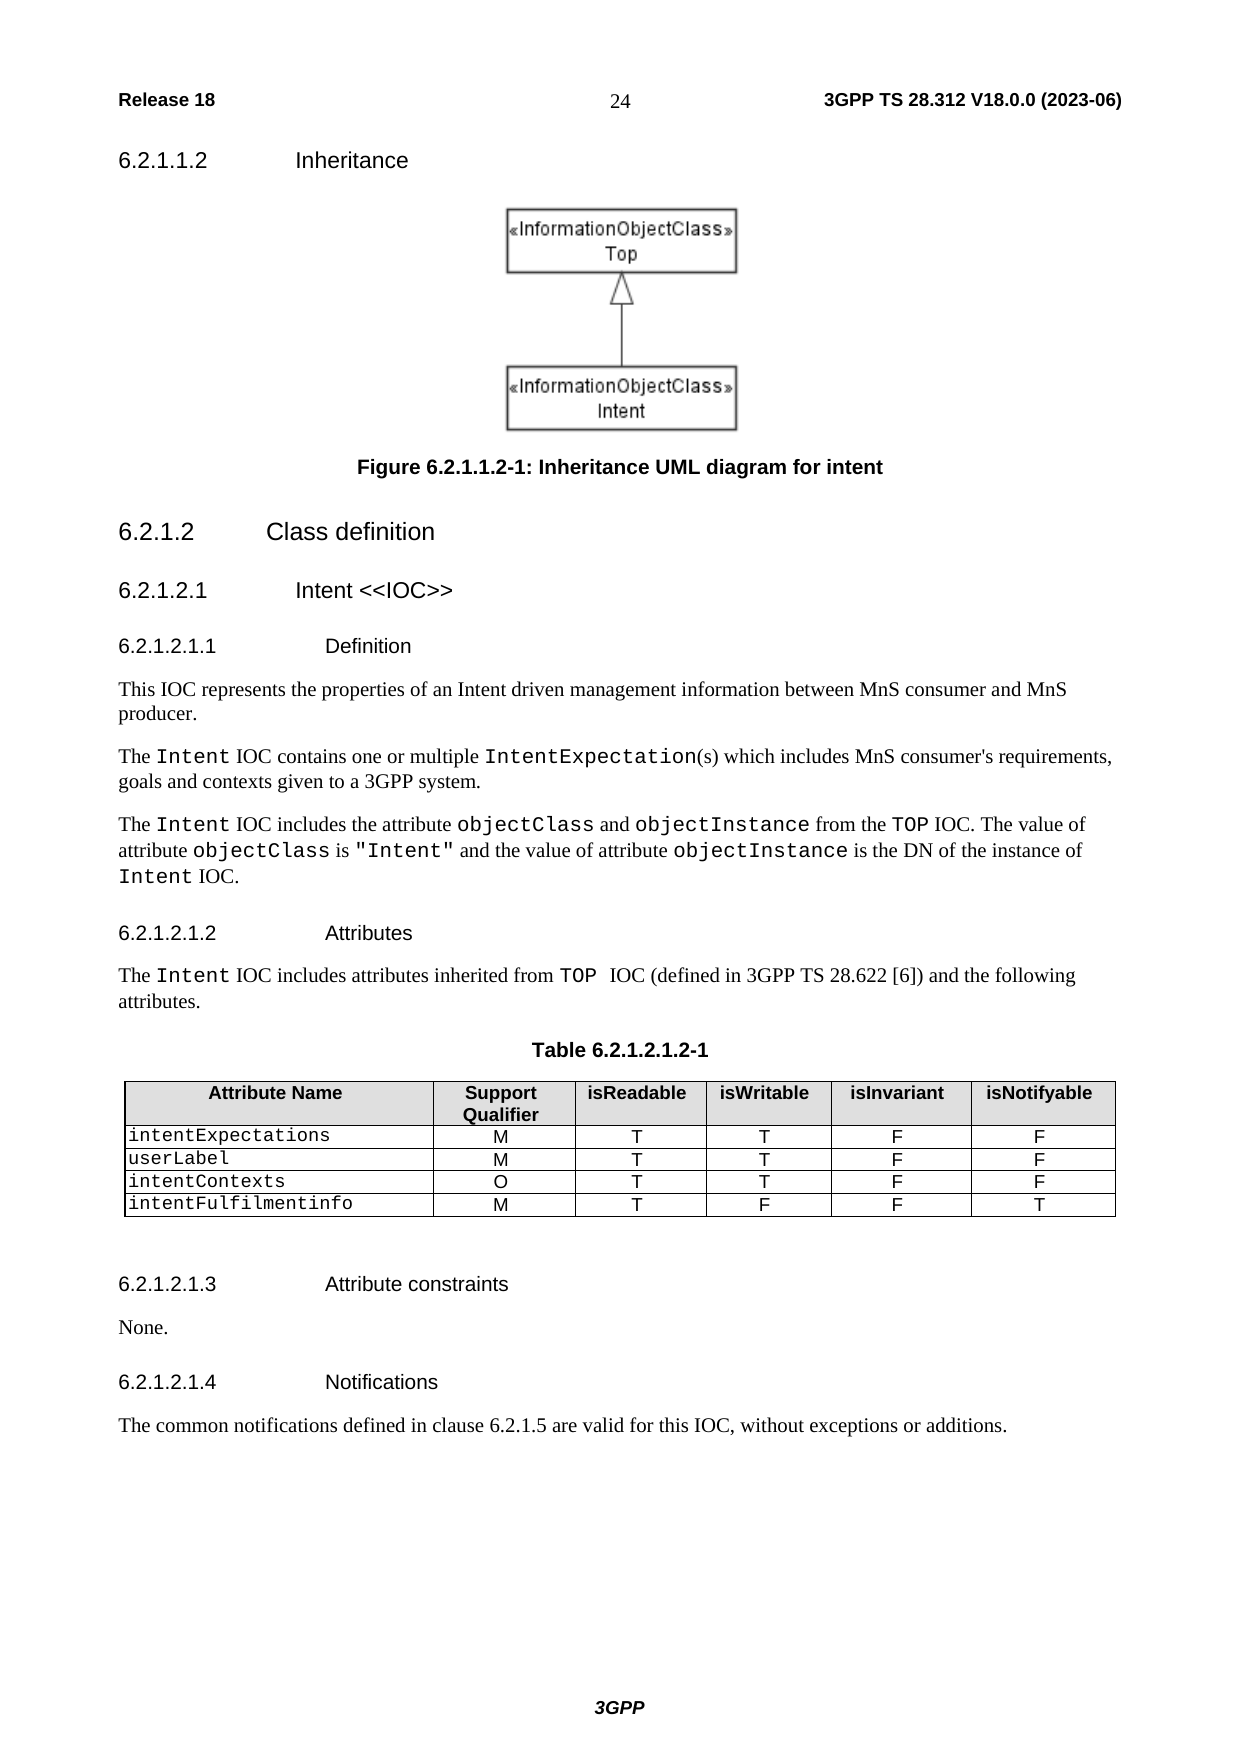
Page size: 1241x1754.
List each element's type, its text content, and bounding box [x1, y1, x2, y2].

table_header isNotifyable [972, 1082, 1115, 1125]
table_cell F [972, 1126, 1115, 1148]
text 6.2.1.2.1.1 Definition [118, 634, 1122, 658]
text 6.2.1.2.1.2 Attributes [118, 921, 1122, 945]
table_cell T [707, 1126, 831, 1148]
text Figure 6.2.1.1.2-1: Inheritance UML diagram for intent [118, 455, 1122, 479]
table_cell F [832, 1126, 971, 1148]
table_cell O [434, 1171, 575, 1193]
subtitle 6.2.1.2.1.4 Notifications [118, 1370, 1122, 1394]
table_cell intentContexts [126, 1171, 433, 1193]
text The Intent IOC includes attributes inherited from TOP IOC (defined in 3GPP TS 28.622 [6]) and the following attributes. [118, 963, 1122, 1013]
table_cell T [707, 1171, 831, 1193]
table_cell F [832, 1194, 971, 1216]
table_cell T [707, 1149, 831, 1170]
table_cell M [434, 1126, 575, 1148]
table_cell F [832, 1171, 971, 1193]
table_cell T [576, 1194, 706, 1216]
table_cell F [832, 1149, 971, 1170]
text Table 6.2.1.2.1.2-1 [118, 1038, 1122, 1062]
table_cell F [972, 1171, 1115, 1193]
table_header Attribute Name [126, 1082, 433, 1125]
table_cell M [434, 1149, 575, 1170]
subtitle 6.2.1.1.2 Inheritance [118, 147, 1122, 174]
table_header isInvariant [832, 1082, 971, 1125]
text The common notifications defined in clause 6.2.1.5 are valid for this IOC, without exceptions or additions. [118, 1413, 1122, 1437]
table_cell T [576, 1171, 706, 1193]
table_cell F [707, 1194, 831, 1216]
table_header isWritable [707, 1082, 831, 1125]
table_cell M [434, 1194, 575, 1216]
text The Intent IOC includes the attribute objectClass and objectInstance from the TOP IOC. The value of attribute objectClass is "Intent" and the value of attribute objectInstance is the DN of the instance of Intent IOC. [118, 812, 1122, 889]
text This IOC represents the properties of an Intent driven management information between MnS consumer and MnS producer. [118, 677, 1122, 725]
subtitle 6.2.1.2 Class definition [118, 517, 1122, 545]
text None. [118, 1314, 1122, 1339]
table_header Support Qualifier [434, 1082, 575, 1125]
picture [496, 198, 745, 437]
table_cell intentExpectations [126, 1126, 433, 1148]
table_cell T [972, 1194, 1115, 1216]
text The Intent IOC contains one or multiple IntentExpectation(s) which includes MnS consumer's requirements, goals and contexts given to a 3GPP system. [118, 744, 1122, 793]
table_cell T [576, 1126, 706, 1148]
table_header isReadable [576, 1082, 706, 1125]
subtitle 6.2.1.2.1 Intent <<IOC>> [118, 577, 1122, 603]
table_cell userLabel [126, 1149, 433, 1170]
text 6.2.1.2.1.3 Attribute constraints [118, 1272, 1122, 1296]
table_cell F [972, 1149, 1115, 1170]
table_cell T [576, 1149, 706, 1170]
table_cell intentFulfilmentinfo [126, 1194, 433, 1216]
